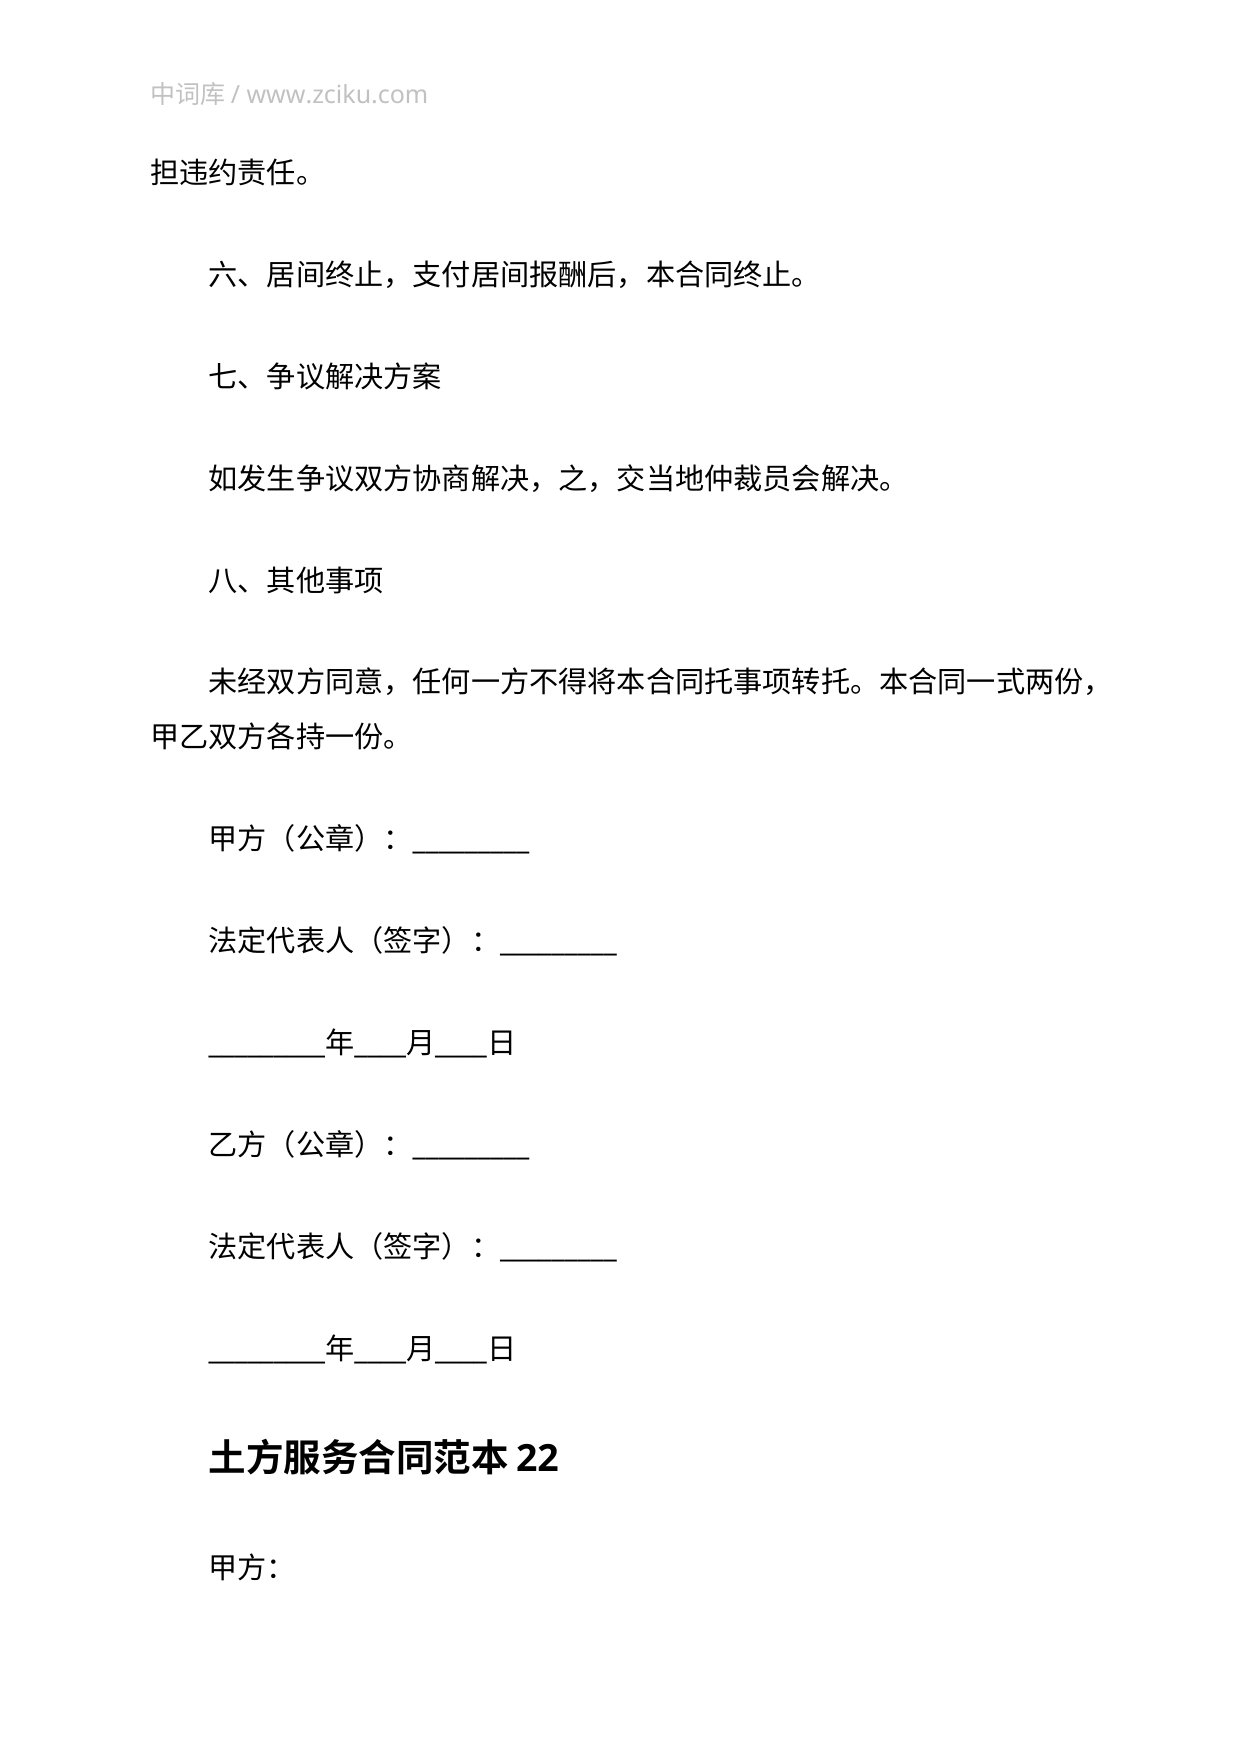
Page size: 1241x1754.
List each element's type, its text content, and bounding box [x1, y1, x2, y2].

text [150, 150, 1090, 192]
text 六、居间终止，支付居间报酬后，本合同终止。 [150, 252, 1090, 294]
text 甲方（公章）：_________ [150, 816, 1090, 858]
text 八、其他事项 [150, 557, 1090, 599]
text 如发生争议双方协商解决，之，交当地仲裁员会解决。 [150, 455, 1090, 498]
text 土方服务合同范本22 [150, 1427, 1090, 1482]
text 甲方： [150, 1545, 1090, 1587]
text _________年____月____日 [150, 1325, 1090, 1368]
text 法定代表人（签字）：_________ [150, 1223, 1090, 1266]
text 法定代表人（签字）：_________ [150, 917, 1090, 960]
text 七、争议解决方案 [150, 353, 1090, 396]
text 未经双方同意，任何一方不得将本合同托事项转托。本合同一式两份，甲乙双方各持一份。 [150, 659, 1090, 756]
text 乙方（公章）：_________ [150, 1121, 1090, 1164]
text _________年____月____日 [150, 1019, 1090, 1062]
